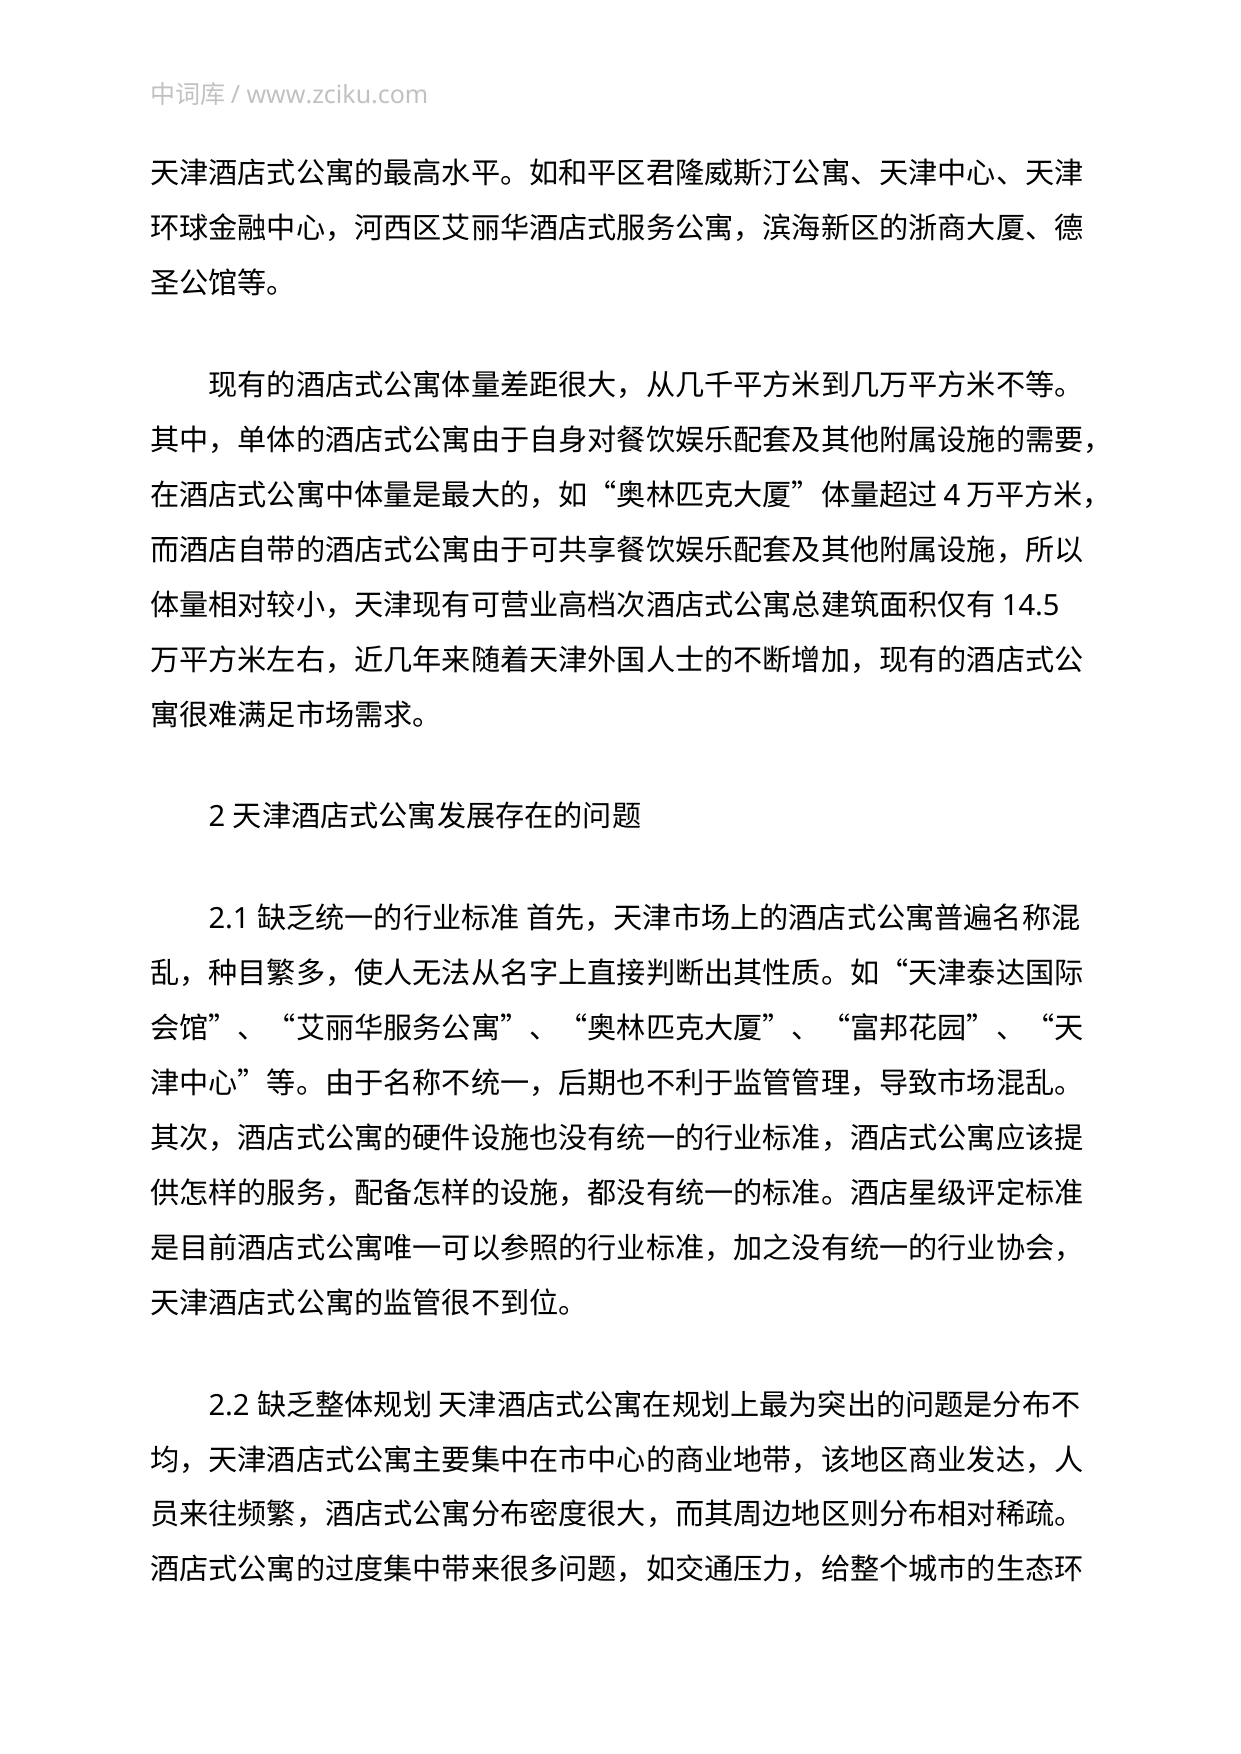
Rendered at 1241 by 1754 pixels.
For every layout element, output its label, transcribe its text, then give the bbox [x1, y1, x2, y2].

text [150, 150, 1090, 302]
text 现有的酒店式公寓体量差距很大，从几千平方米到几万平方米不等。其中，单体的酒店式公寓由于自身对餐饮娱乐配套及其他附属设施的需要，在酒店式公寓中体量是最大的，如“奥林匹克大厦”体量超过4万平方米，而酒店自带的酒店式公寓由于可共享餐饮娱乐配套及其他附属设施，所以体量相对较小，天津现有可营业高档次酒店式公寓总建筑面积仅有14.5万平方米左右，近几年来随着天津外国人士的不断增加，现有的酒店式公寓很难满足市场需求。 [150, 362, 1090, 733]
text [150, 1381, 1090, 1588]
text 2.1 缺乏统一的行业标准 首先，天津市场上的酒店式公寓普遍名称混乱，种目繁多，使人无法从名字上直接判断出其性质。如“天津泰达国际会馆”、“艾丽华服务公寓”、“奥林匹克大厦”、“富邦花园”、“天津中心”等。由于名称不统一，后期也不利于监管管理，导致市场混乱。其次，酒店式公寓的硬件设施也没有统一的行业标准，酒店式公寓应该提供怎样的服务，配备怎样的设施，都没有统一的标准。酒店星级评定标准是目前酒店式公寓唯一可以参照的行业标准，加之没有统一的行业协会，天津酒店式公寓的监管很不到位。 [150, 895, 1090, 1322]
text 2 天津酒店式公寓发展存在的问题 [150, 793, 1090, 835]
